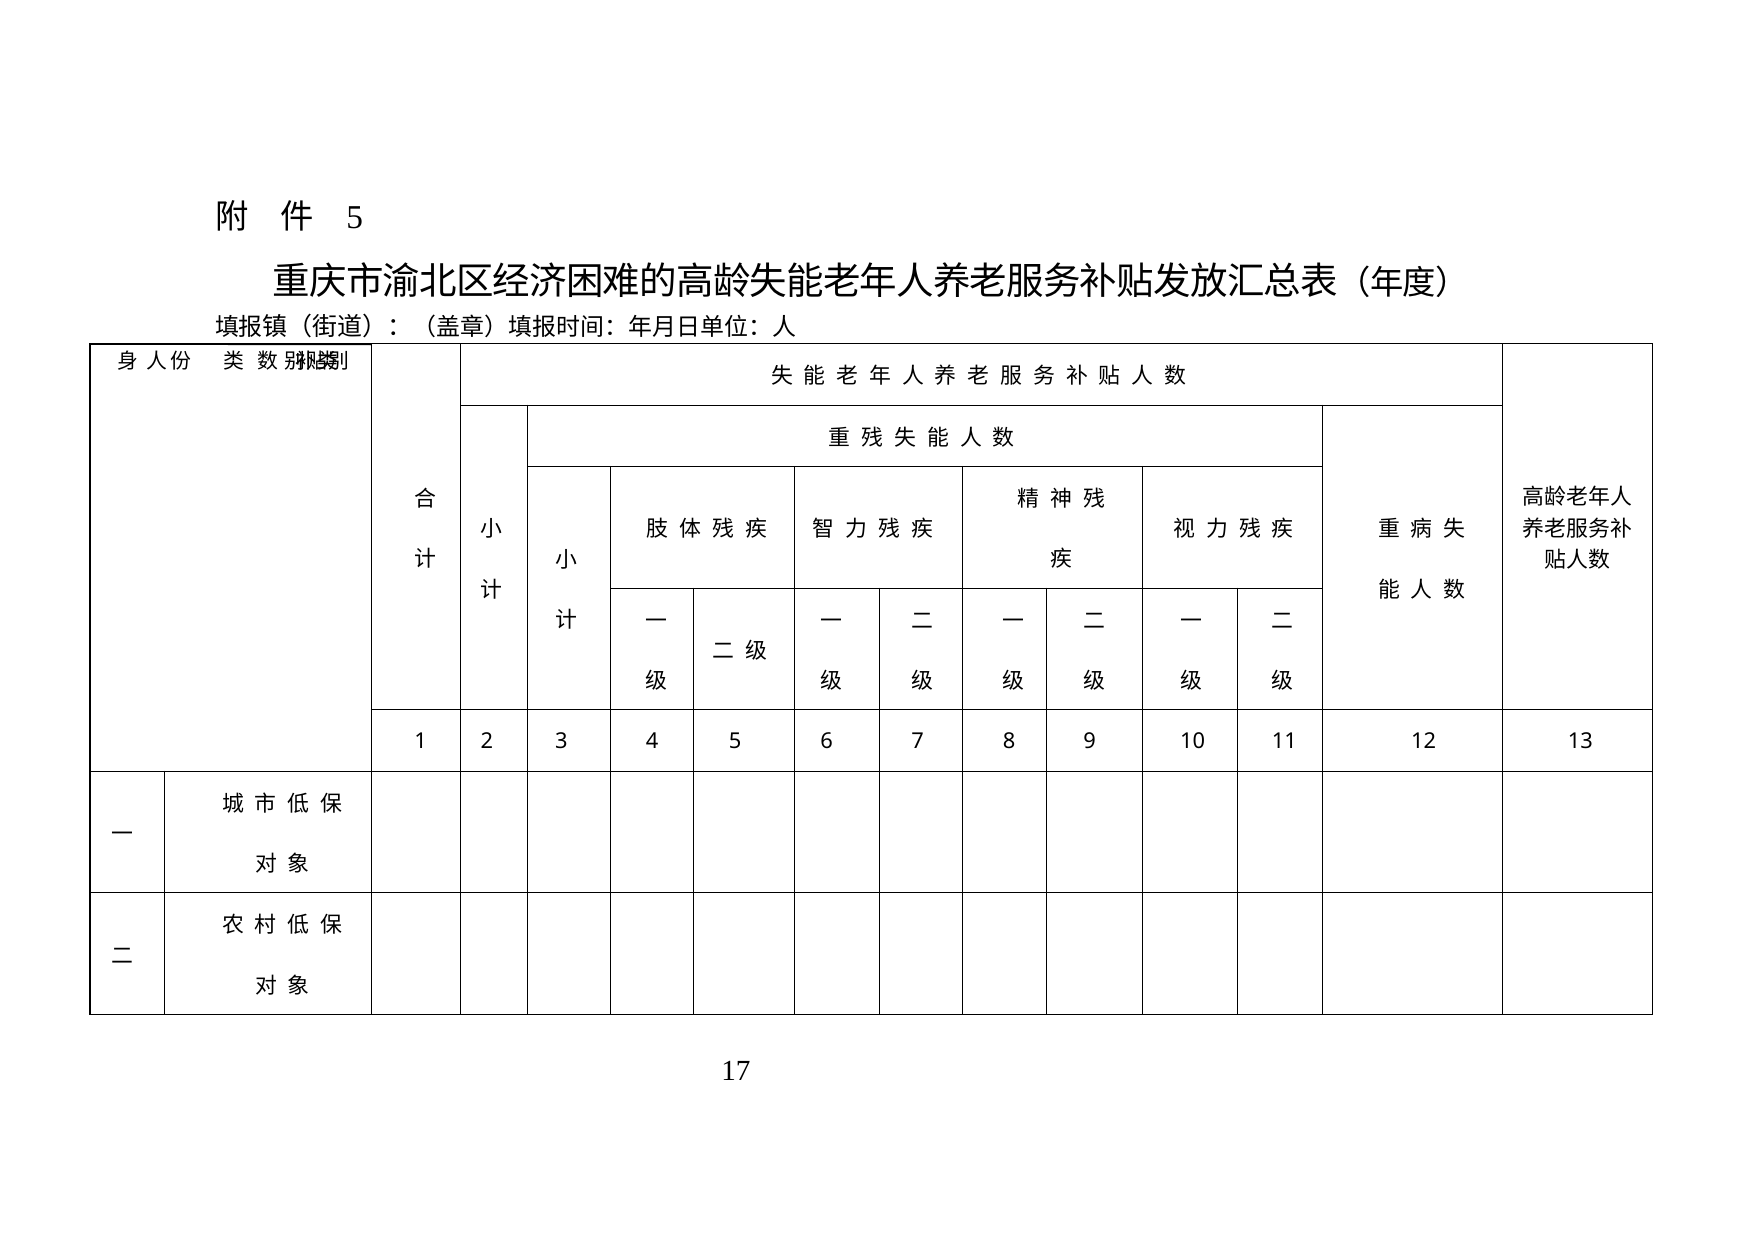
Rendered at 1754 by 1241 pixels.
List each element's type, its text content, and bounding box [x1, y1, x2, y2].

table_cell 5 [694, 710, 794, 771]
table_cell 6 [795, 710, 879, 771]
table_cell [1323, 772, 1502, 892]
table_cell 肢体残疾 [611, 467, 794, 587]
table_cell [963, 772, 1046, 892]
table_cell [1047, 772, 1142, 892]
table_cell 二级 [1047, 589, 1142, 709]
table_cell [1323, 893, 1502, 1014]
table_header [91, 344, 371, 771]
table_cell [1503, 893, 1652, 1014]
table_cell [611, 893, 693, 1014]
table_cell 农村低保对象 [165, 893, 371, 1014]
table_cell [694, 893, 794, 1014]
table_cell 重残失能人数 [528, 406, 1322, 466]
table_cell [795, 772, 879, 892]
table_cell 11 [1238, 710, 1322, 771]
table_cell [372, 772, 460, 892]
table_cell 一级 [795, 589, 879, 709]
table_cell [1143, 893, 1237, 1014]
table_cell 10 [1143, 710, 1237, 771]
table_cell 二级 [880, 589, 962, 709]
table_cell 重病失能人数 [1323, 406, 1502, 709]
table_cell 智力残疾 [795, 467, 962, 587]
table_cell 一级 [963, 589, 1046, 709]
table_cell [1238, 772, 1322, 892]
table_cell [1143, 772, 1237, 892]
table_cell 二 [91, 893, 164, 1014]
table_cell [372, 893, 460, 1014]
table_cell 1 [372, 710, 460, 771]
table_cell 城市低保对象 [165, 772, 371, 892]
table_cell [611, 772, 693, 892]
table_cell 二级 [1238, 589, 1322, 709]
table_cell [694, 772, 794, 892]
table_cell 小计 [461, 406, 527, 709]
table_cell [795, 893, 879, 1014]
table_cell [461, 893, 527, 1014]
table_cell [880, 893, 962, 1014]
text 填报镇（街道）：（盖章）填报时间：年月日单位：人 [215, 307, 1527, 343]
table_cell 2 [461, 710, 527, 771]
table_cell 一级 [611, 589, 693, 709]
table_cell [461, 772, 527, 892]
table_cell 3 [528, 710, 610, 771]
table_cell 一级 [1143, 589, 1237, 709]
table_cell 视力残疾 [1143, 467, 1322, 587]
table_cell [880, 772, 962, 892]
table_cell 13 [1503, 710, 1652, 771]
table_header 合计 [372, 344, 460, 709]
table_cell 二级 [694, 589, 794, 709]
table_cell 8 [963, 710, 1046, 771]
table_header 失能老年人养老服务补贴人数 [461, 344, 1502, 404]
table_cell [1238, 893, 1322, 1014]
table_cell 9 [1047, 710, 1142, 771]
text 附件5 [215, 184, 1527, 244]
table_cell [963, 893, 1046, 1014]
table_cell 一 [91, 772, 164, 892]
table_cell 7 [880, 710, 962, 771]
table_cell [1047, 893, 1142, 1014]
table_cell 精神残疾 [963, 467, 1142, 587]
table_cell 小计 [528, 467, 610, 709]
table_cell 4 [611, 710, 693, 771]
table_cell [528, 772, 610, 892]
text 重庆市渝北区经济困难的高龄失能老年人养老服务补贴发放汇总表（年度） [215, 244, 1527, 307]
table_cell [1503, 772, 1652, 892]
table_header 高龄老年人养老服务补贴人数 [1503, 344, 1652, 709]
table_cell [528, 893, 610, 1014]
table_cell 12 [1323, 710, 1502, 771]
